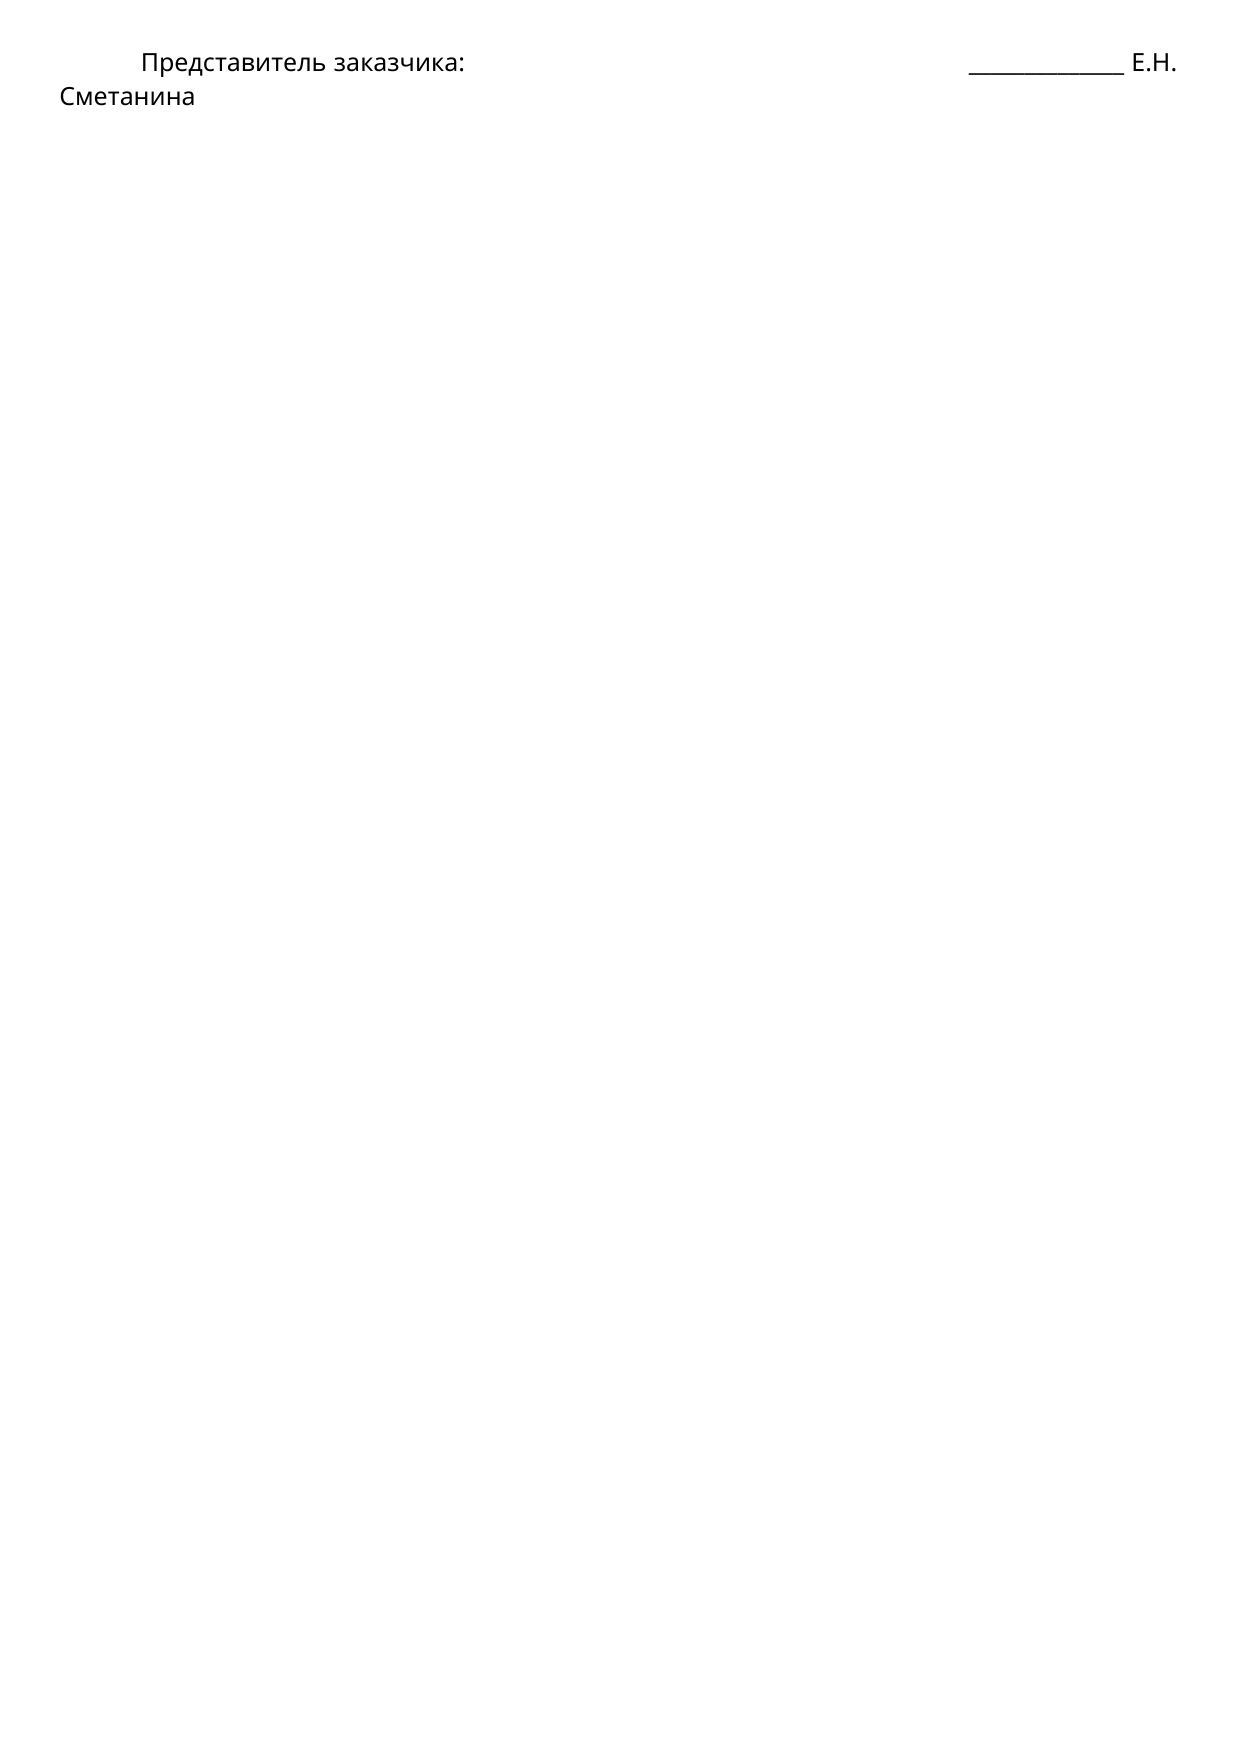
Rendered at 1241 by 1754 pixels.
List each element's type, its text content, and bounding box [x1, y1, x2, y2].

text Представитель заказчика: ______________ Е.Н. Сметанина [59, 44, 1181, 112]
